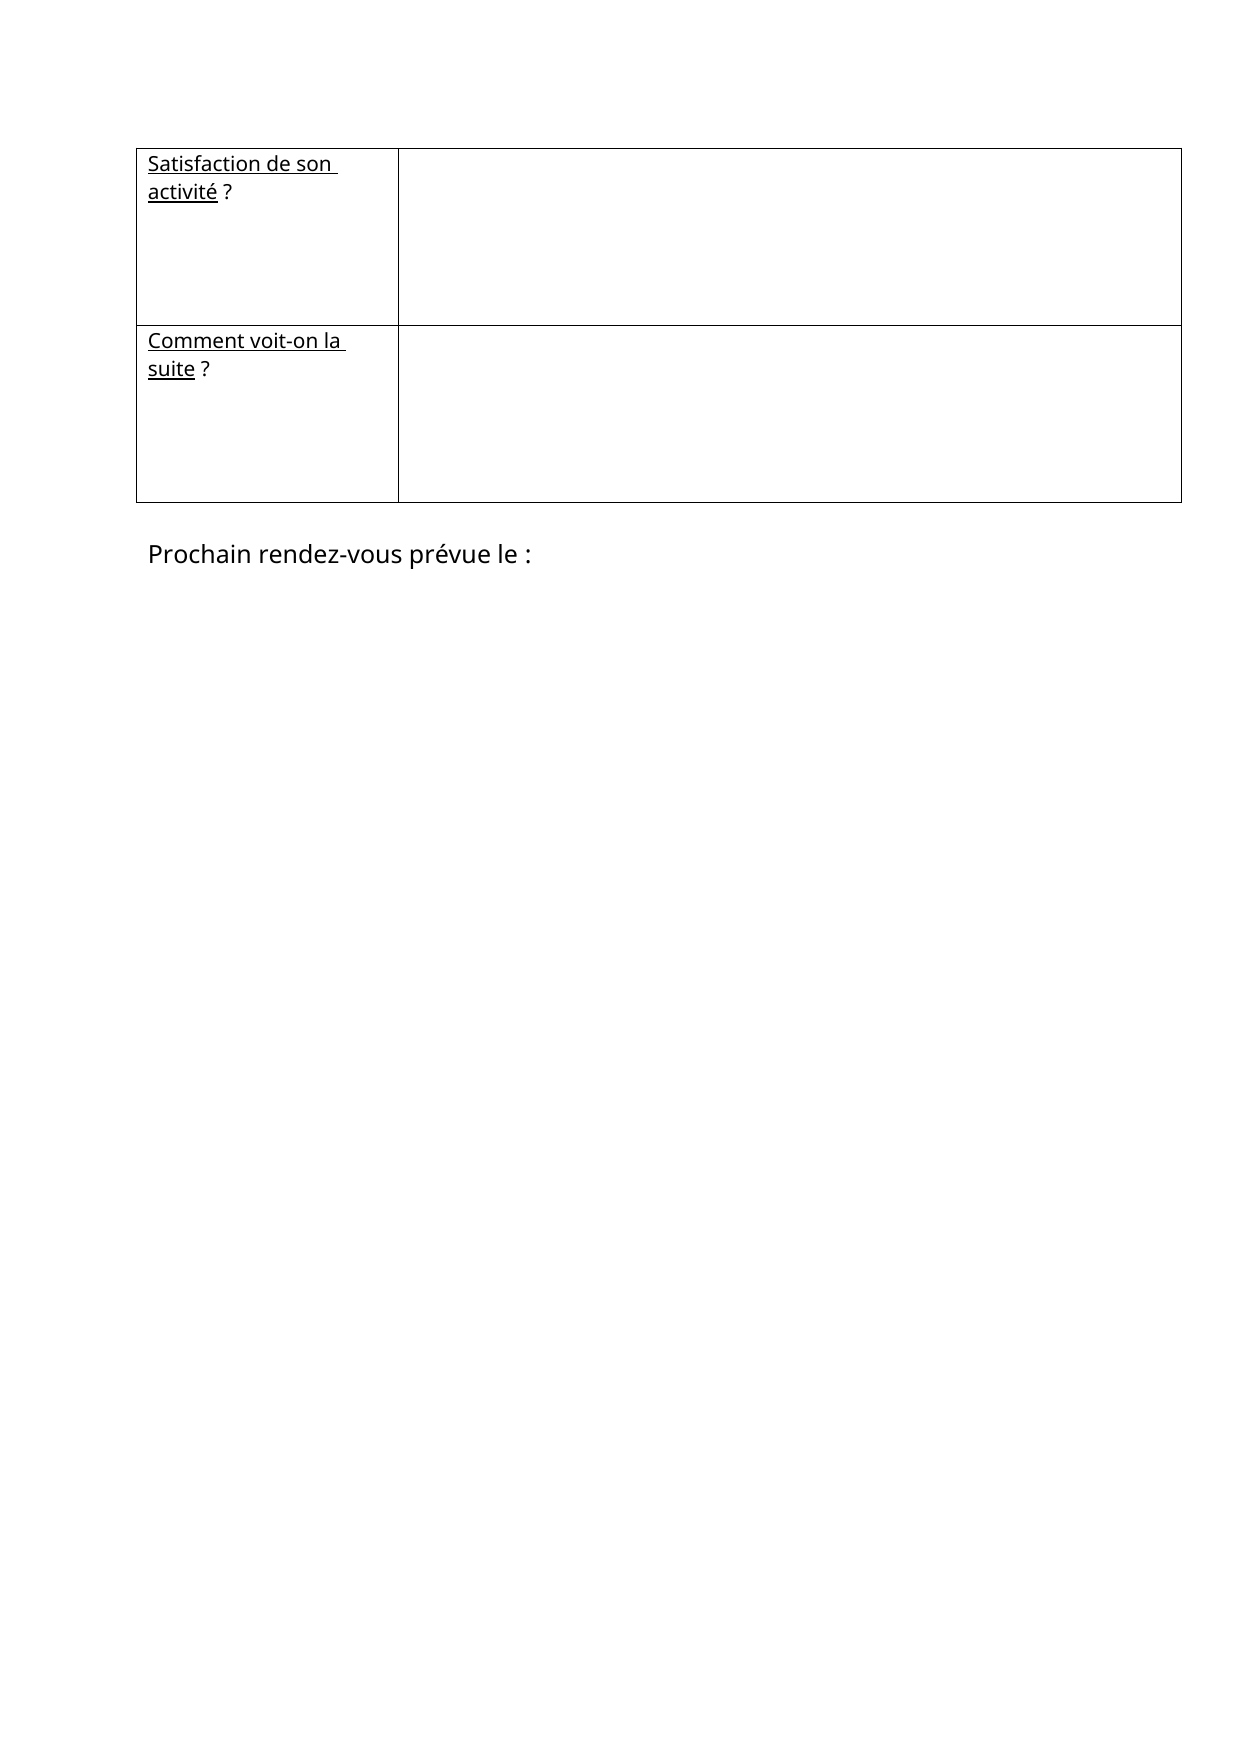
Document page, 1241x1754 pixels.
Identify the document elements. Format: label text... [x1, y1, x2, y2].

table_cell [399, 326, 1181, 502]
table_cell [399, 149, 1181, 325]
text Prochain rendez-vous prévue le : [148, 537, 1093, 571]
table_cell Comment voit-on la suite ? [137, 326, 398, 502]
table_cell Satisfaction de son activité ? [137, 149, 398, 325]
